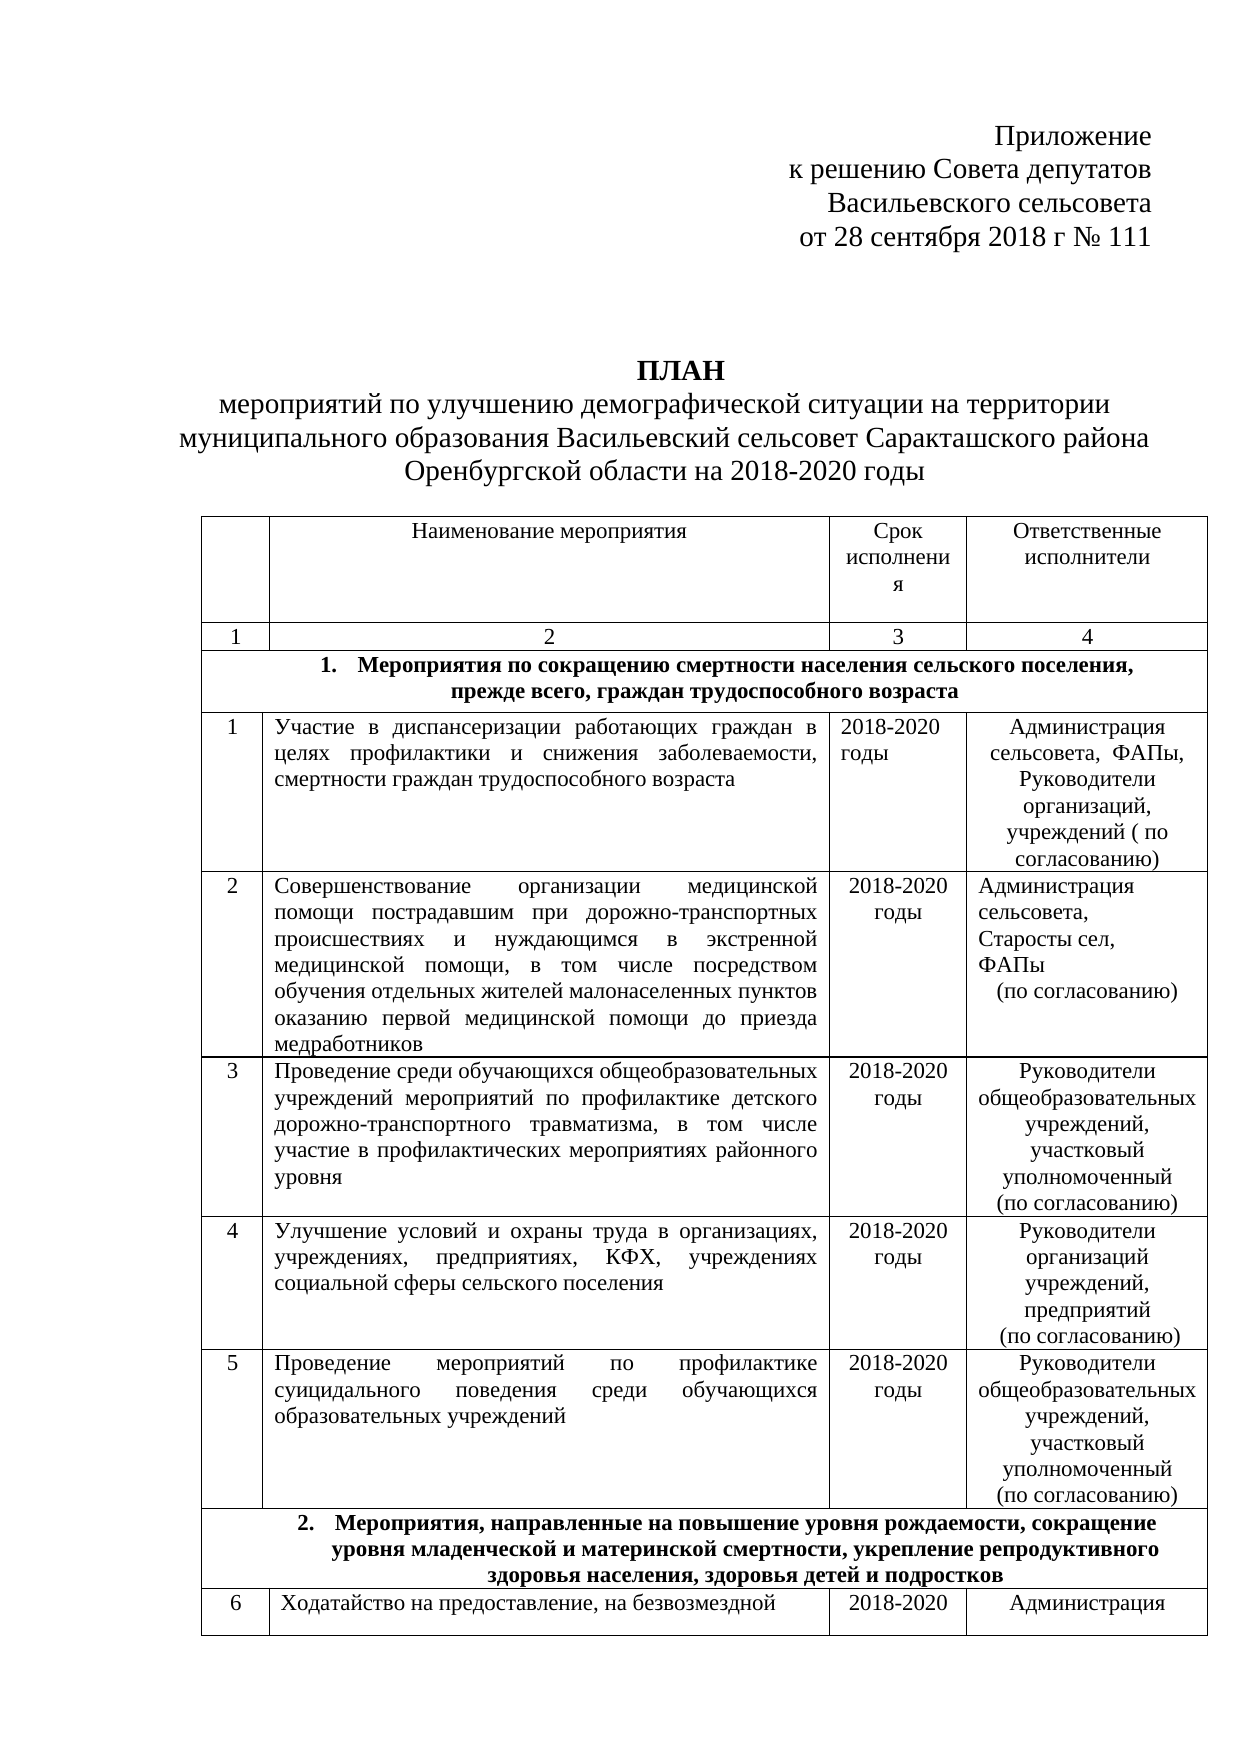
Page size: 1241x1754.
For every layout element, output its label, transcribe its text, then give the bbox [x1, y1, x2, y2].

table_cell Мероприятия по сокращению смертности населения сельского поселения, прежде всего, граждан трудоспособного возраста [202, 651, 1207, 712]
table_cell 4 [202, 1217, 262, 1348]
text ПЛАН [177, 353, 1152, 386]
table_cell 2018-2020 годы [830, 872, 966, 1056]
table_header Наименование мероприятия [270, 517, 829, 622]
table_cell 1 [202, 713, 262, 871]
table_cell Мероприятия, направленные на повышение уровня рождаемости, сокращение уровня младенческой и материнской смертности, укрепление репродуктивного здоровья населения, здоровья детей и подростков [202, 1509, 1207, 1588]
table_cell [270, 1589, 829, 1635]
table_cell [967, 1589, 1207, 1635]
table_cell 2018-2020 годы [830, 1217, 966, 1348]
table_cell Руководители общеобразовательных учреждений, участковый уполномоченный (по согласованию) [967, 1058, 1207, 1216]
text мероприятий по улучшению демографической ситуации на территории муниципального образования Васильевский сельсовет Саракташского района Оренбургской области на 2018-2020 годы [177, 386, 1152, 487]
table_cell 2018-2020 годы [830, 1058, 966, 1216]
table_cell 2018-2020 годы [830, 713, 966, 871]
table_cell 2018-2020 годы [830, 1350, 966, 1508]
table_cell 2 [202, 872, 262, 1056]
table_cell 2018-2020 годы [830, 1589, 966, 1635]
table_cell Проведение среди обучающихся общеобразовательных учреждений мероприятий по профилактике детского дорожно-транспортного травматизма, в том числе участие в профилактических мероприятиях районного уровня [263, 1058, 829, 1216]
table_cell Улучшение условий и охраны труда в организациях, учреждениях, предприятиях, КФХ, учреждениях социальной сферы сельского поселения [263, 1217, 829, 1348]
table_cell Администрация сельсовета, Старосты сел, ФАПы (по согласованию) [967, 872, 1207, 1056]
table_cell 5 [202, 1350, 262, 1508]
table_cell Участие в диспансеризации работающих граждан в целях профилактики и снижения заболеваемости, смертности граждан трудоспособного возраста [263, 713, 829, 871]
table_cell Руководители общеобразовательных учреждений, участковый уполномоченный (по согласованию) [967, 1350, 1207, 1508]
table_cell 4 [967, 623, 1207, 650]
table_cell 1 [202, 623, 269, 650]
table_header Ответственные исполнители [967, 517, 1207, 622]
table_cell Администрация сельсовета, ФАПы, Руководители организаций, учреждений ( по согласованию) [967, 713, 1207, 871]
text Приложение [177, 118, 1152, 152]
text от 28 сентября 2018 г № 111 [177, 219, 1152, 252]
table_cell Руководители организаций учреждений, предприятий (по согласованию) [967, 1217, 1207, 1348]
table_cell 6 [202, 1589, 269, 1635]
table_cell 3 [202, 1058, 262, 1216]
table_header [202, 517, 269, 622]
text к решению Совета депутатов [177, 152, 1152, 185]
table_cell Проведение мероприятий по профилактике суицидального поведения среди обучающихся образовательных учреждений [263, 1350, 829, 1508]
table_cell 3 [830, 623, 966, 650]
table_cell 2 [270, 623, 829, 650]
text Васильевского сельсовета [177, 185, 1152, 219]
table_header Срок исполнения [830, 517, 966, 622]
table_cell Совершенствование организации медицинской помощи пострадавшим при дорожно-транспортных происшествиях и нуждающимся в экстренной медицинской помощи, в том числе посредством обучения отдельных жителей малонаселенных пунктов оказанию первой медицинской помощи до приезда медработников [263, 872, 829, 1056]
